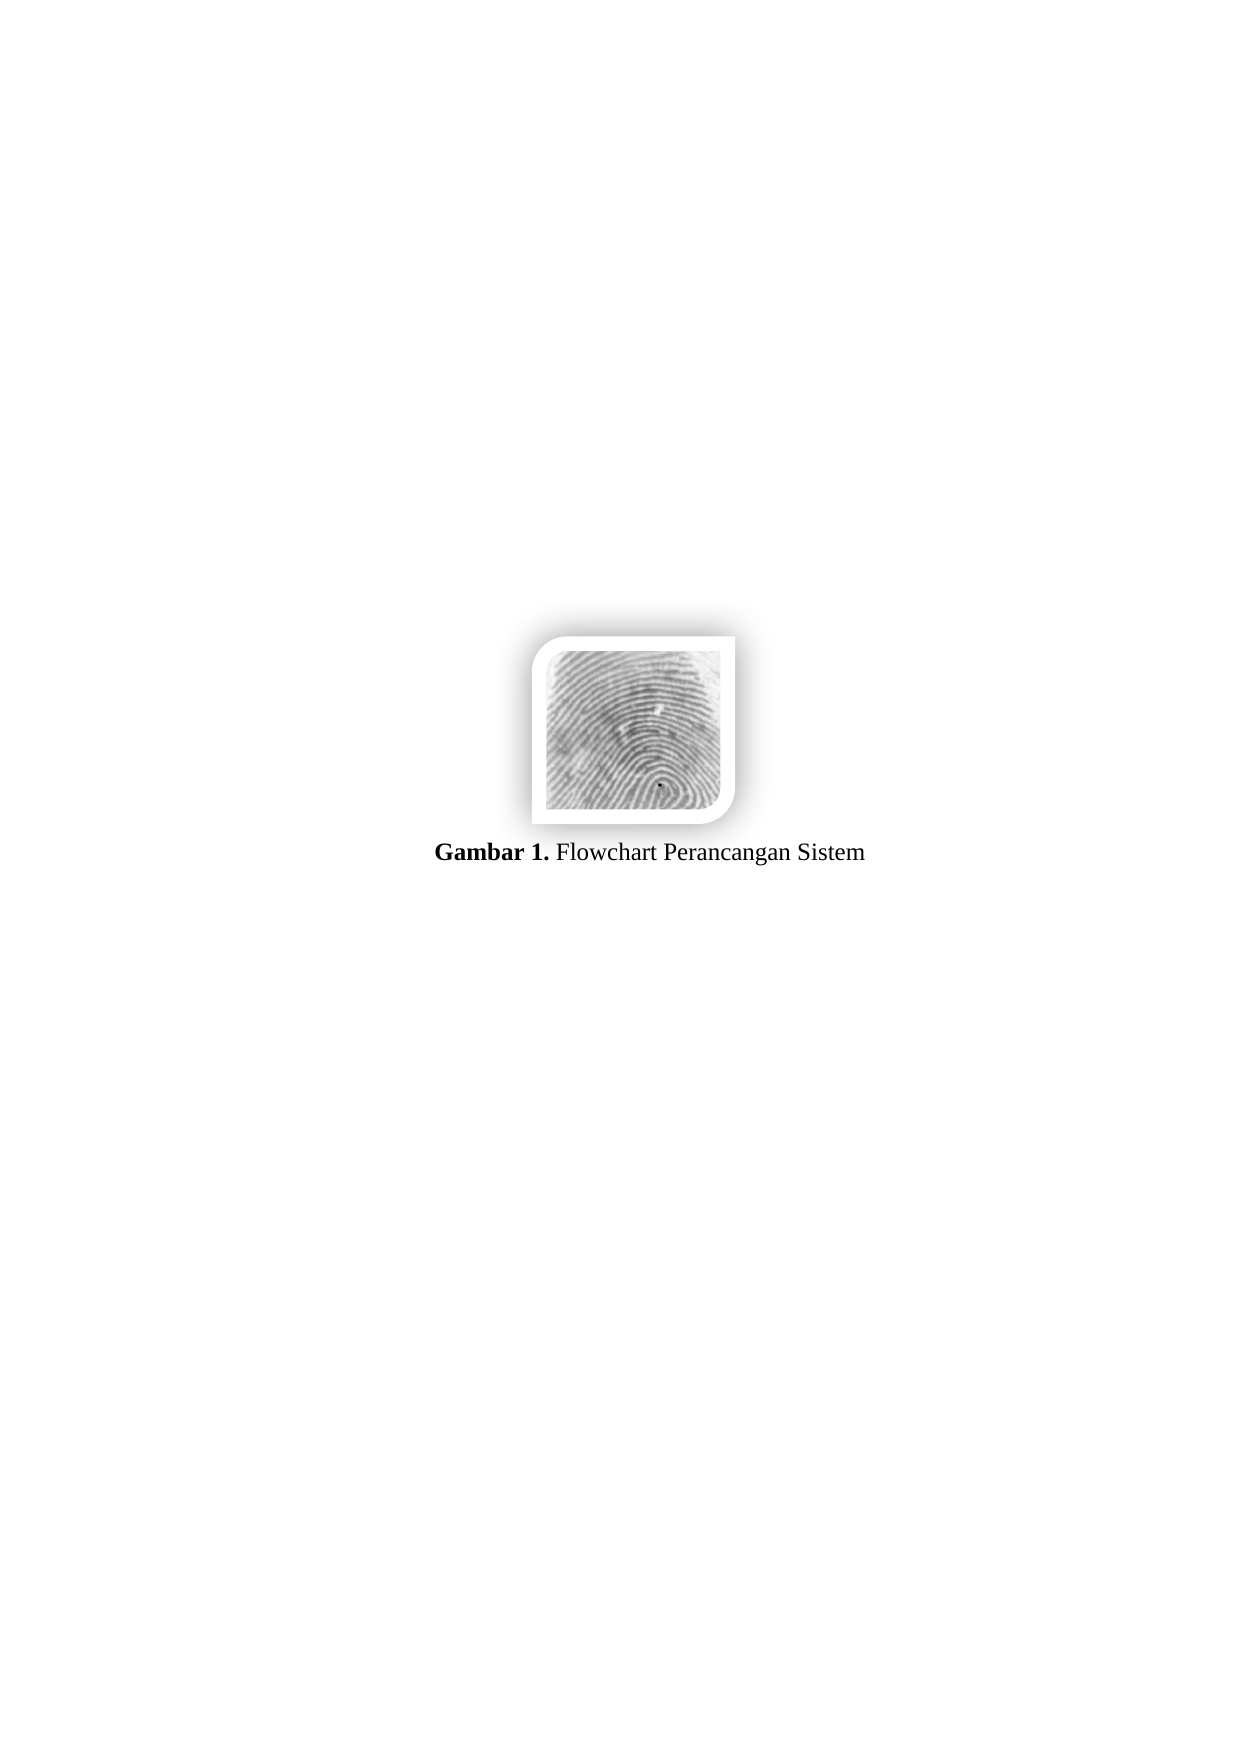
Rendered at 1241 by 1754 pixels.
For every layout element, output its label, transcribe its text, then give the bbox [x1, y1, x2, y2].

text Gambar 1. Flowchart Perancangan Sistem [177, 837, 1122, 866]
picture [547, 651, 720, 809]
